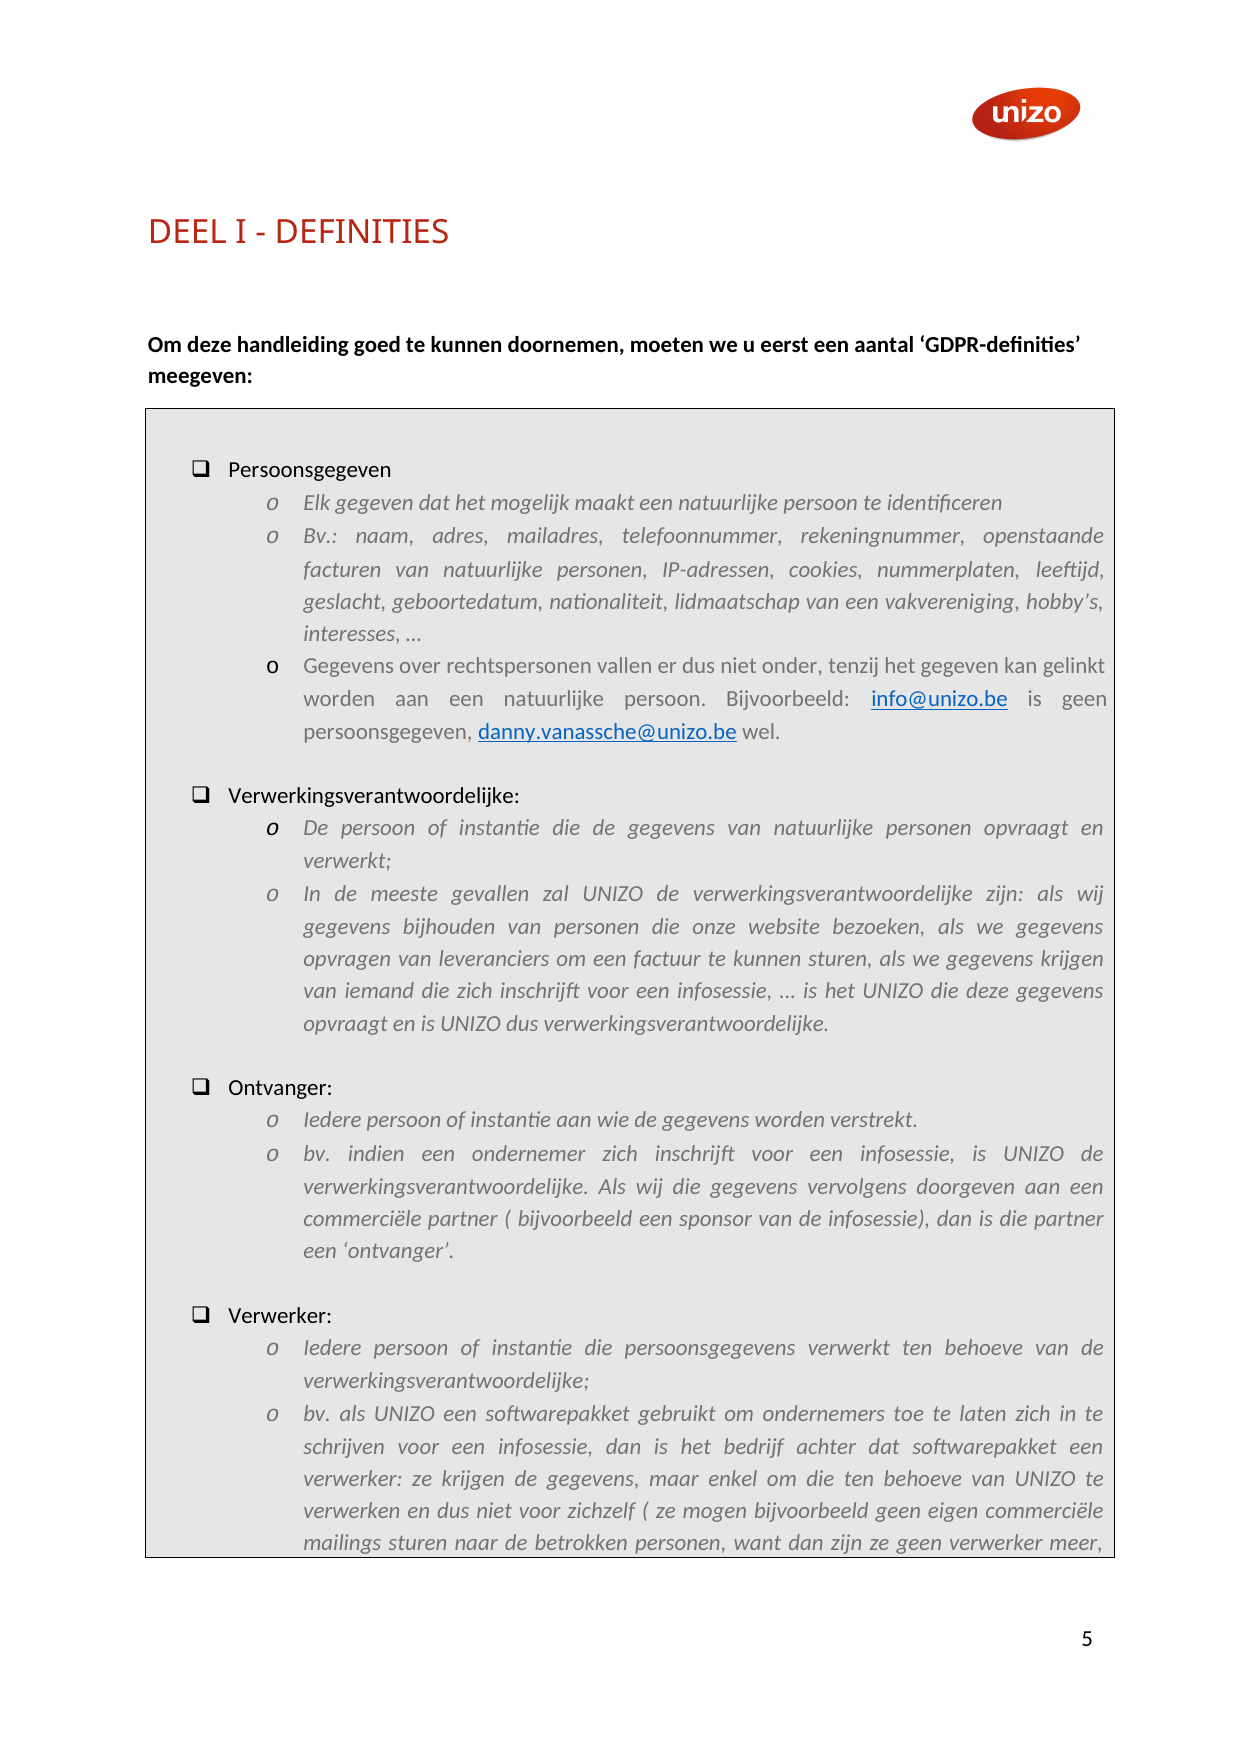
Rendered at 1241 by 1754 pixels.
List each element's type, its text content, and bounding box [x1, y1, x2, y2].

text Om deze handleiding goed te kunnen doornemen, moeten we u eerst een aantal ‘GDPR-definities’ meegeven: [148, 331, 1093, 389]
subtitle DEEL I - DEFINITIES [148, 208, 1093, 253]
picture [963, 73, 1093, 155]
